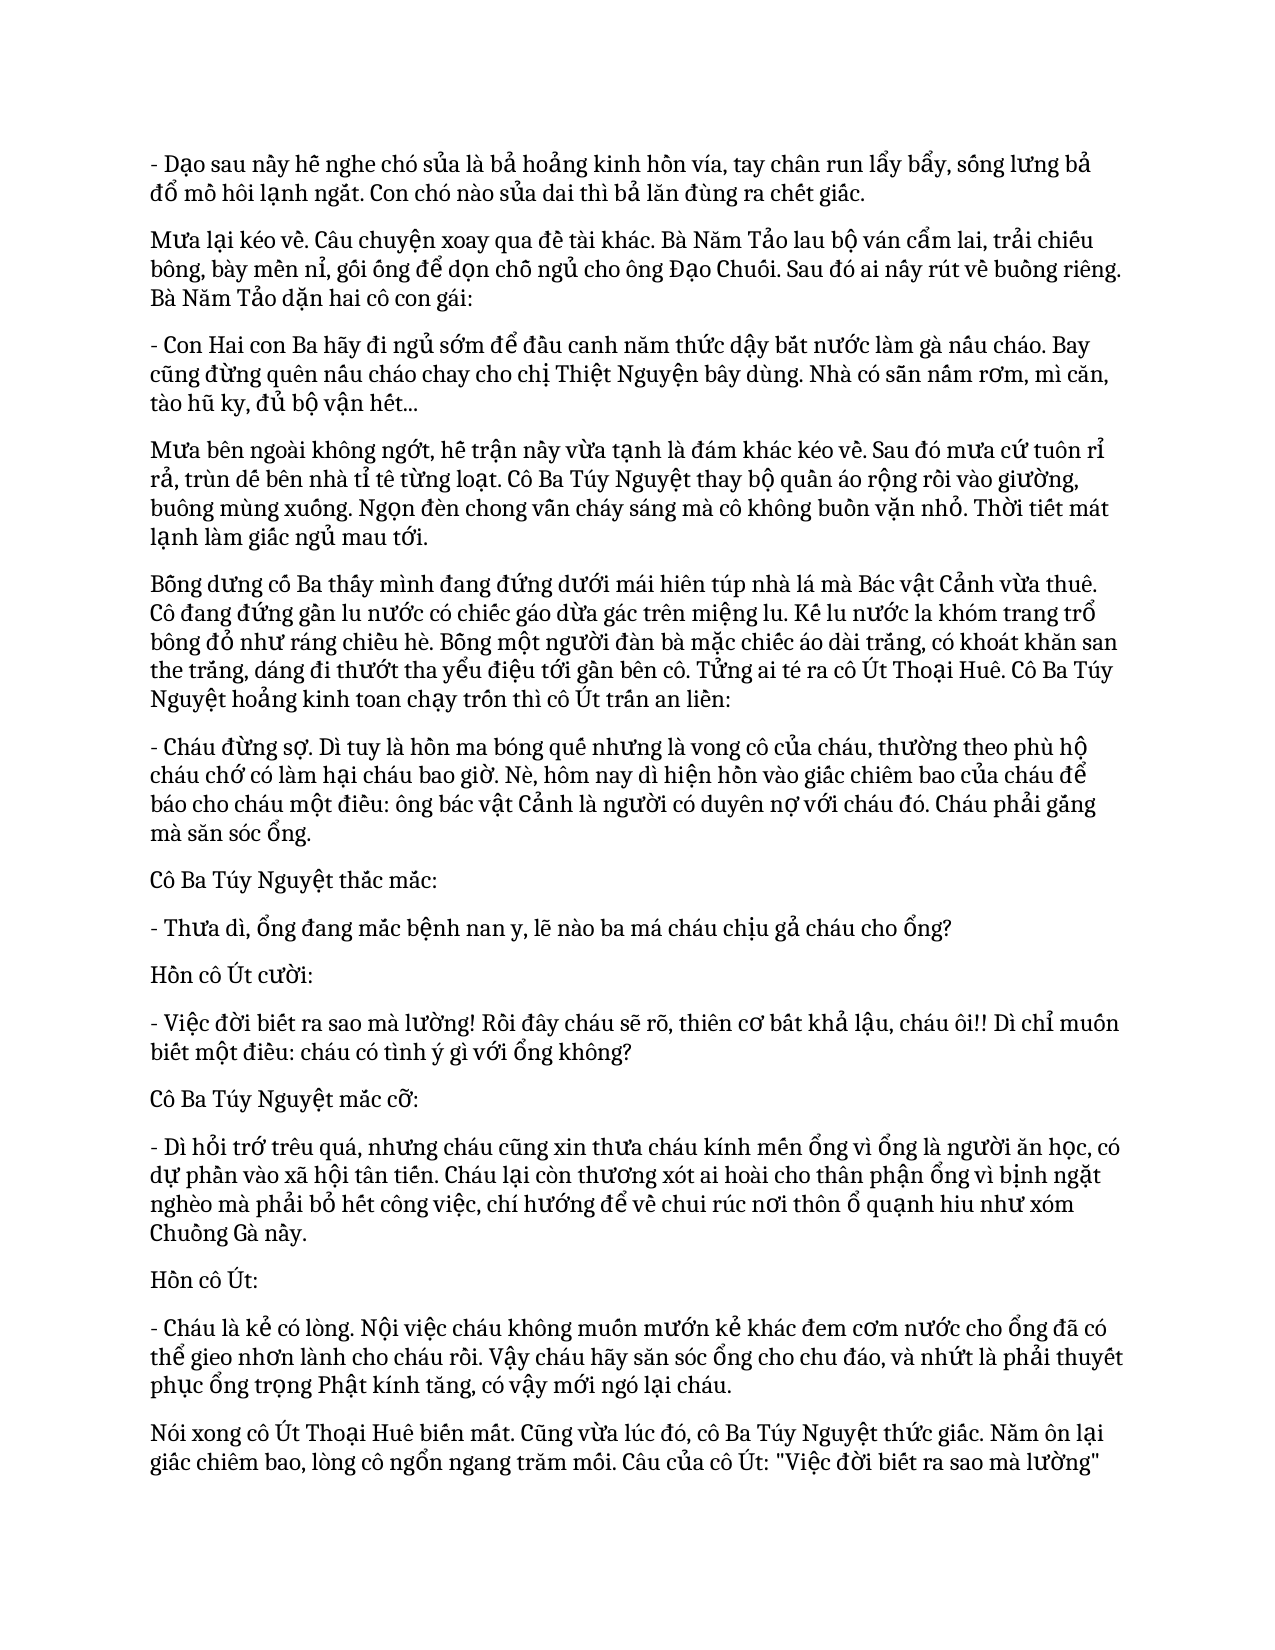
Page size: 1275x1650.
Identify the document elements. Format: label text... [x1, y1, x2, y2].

text Cô Ba Túy Nguyệt mắc cỡ: [150, 1085, 1125, 1114]
text - Thưa dì, ổng đang mắc bệnh nan y, lẽ nào ba má cháu chịu gả cháu cho ổng? [150, 914, 1125, 942]
text - Dạo sau nầy hễ nghe chó sủa là bả hoảng kinh hồn vía, tay chân run lẩy bẩy, sống lưng bả đổ mồ hôi lạnh ngắt. Con chó nào sủa dai thì bả lăn đùng ra chết giấc. [150, 150, 1125, 207]
text Cô Ba Túy Nguyệt thắc mắc: [150, 866, 1125, 895]
text Mưa lại kéo về. Câu chuyện xoay qua đề tài khác. Bà Năm Tảo lau bộ ván cẩm lai, trải chiếu bông, bày mền nỉ, gối ống để dọn chỗ ngủ cho ông Đạo Chuối. Sau đó ai nấy rút về buồng riêng. Bà Năm Tảo dặn hai cô con gái: [150, 226, 1125, 312]
text Mưa bên ngoài không ngớt, hễ trận nầy vừa tạnh là đám khác kéo về. Sau đó mưa cứ tuôn rỉ rả, trùn dế bên nhà tỉ tê từng loạt. Cô Ba Túy Nguyệt thay bộ quần áo rộng rồi vào giường, buông mùng xuống. Ngọn đèn chong vẫn cháy sáng mà cô không buồn vặn nhỏ. Thời tiết mát lạnh làm giấc ngủ mau tới. [150, 436, 1125, 551]
text Hồn cô Út cười: [150, 961, 1125, 990]
text - Dì hỏi trớ trêu quá, nhưng cháu cũng xin thưa cháu kính mến ổng vì ổng là người ăn học, có dự phần vào xã hội tân tiến. Cháu lại còn thương xót ai hoài cho thân phận ổng vì bịnh ngặt nghèo mà phải bỏ hết công việc, chí hướng để về chui rúc nơi thôn ổ quạnh hiu như xóm Chuồng Gà nầy. [150, 1132, 1125, 1247]
text - Việc đời biết ra sao mà lường! Rồi đây cháu sẽ rõ, thiên cơ bất khả lậu, cháu ôi!! Dì chỉ muốn biết một điều: cháu có tình ý gì với ổng không? [150, 1009, 1125, 1066]
text - Cháu đừng sợ. Dì tuy là hồn ma bóng quế nhưng là vong cô của cháu, thường theo phù hộ cháu chớ có làm hại cháu bao giờ. Nè, hôm nay dì hiện hồn vào giấc chiêm bao của cháu để báo cho cháu một điều: ông bác vật Cảnh là người có duyên nợ với cháu đó. Cháu phải gắng mà săn sóc ổng. [150, 732, 1125, 847]
text - Con Hai con Ba hãy đi ngủ sớm để đầu canh năm thức dậy bắt nước làm gà nấu cháo. Bay cũng đừng quên nấu cháo chay cho chị Thiệt Nguyện bây dùng. Nhà có sẵn nấm rơm, mì căn, tào hũ ky, đủ bộ vận hết... [150, 331, 1125, 417]
text Hồn cô Út: [150, 1266, 1125, 1295]
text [150, 1419, 1125, 1476]
text - Cháu là kẻ có lòng. Nội việc cháu không muốn mướn kẻ khác đem cơm nước cho ổng đã có thể gieo nhơn lành cho cháu rồi. Vậy cháu hãy săn sóc ổng cho chu đáo, và nhứt là phải thuyết phục ổng trọng Phật kính tăng, có vậy mới ngó lại cháu. [150, 1314, 1125, 1400]
text Bỗng dưng cố Ba thấy mình đang đứng dưới mái hiên túp nhà lá mà Bác vật Cảnh vừa thuê. Cô đang đứng gần lu nước có chiếc gáo dừa gác trên miệng lu. Kế lu nước la khóm trang trổ bông đỏ như ráng chiều hè. Bỗng một người đàn bà mặc chiếc áo dài trắng, có khoát khăn san the trắng, dáng đi thướt tha yểu điệu tới gần bên cô. Tửng ai té ra cô Út Thoại Huê. Cô Ba Túy Nguyệt hoảng kinh toan chạy trốn thì cô Út trấn an liền: [150, 570, 1125, 714]
